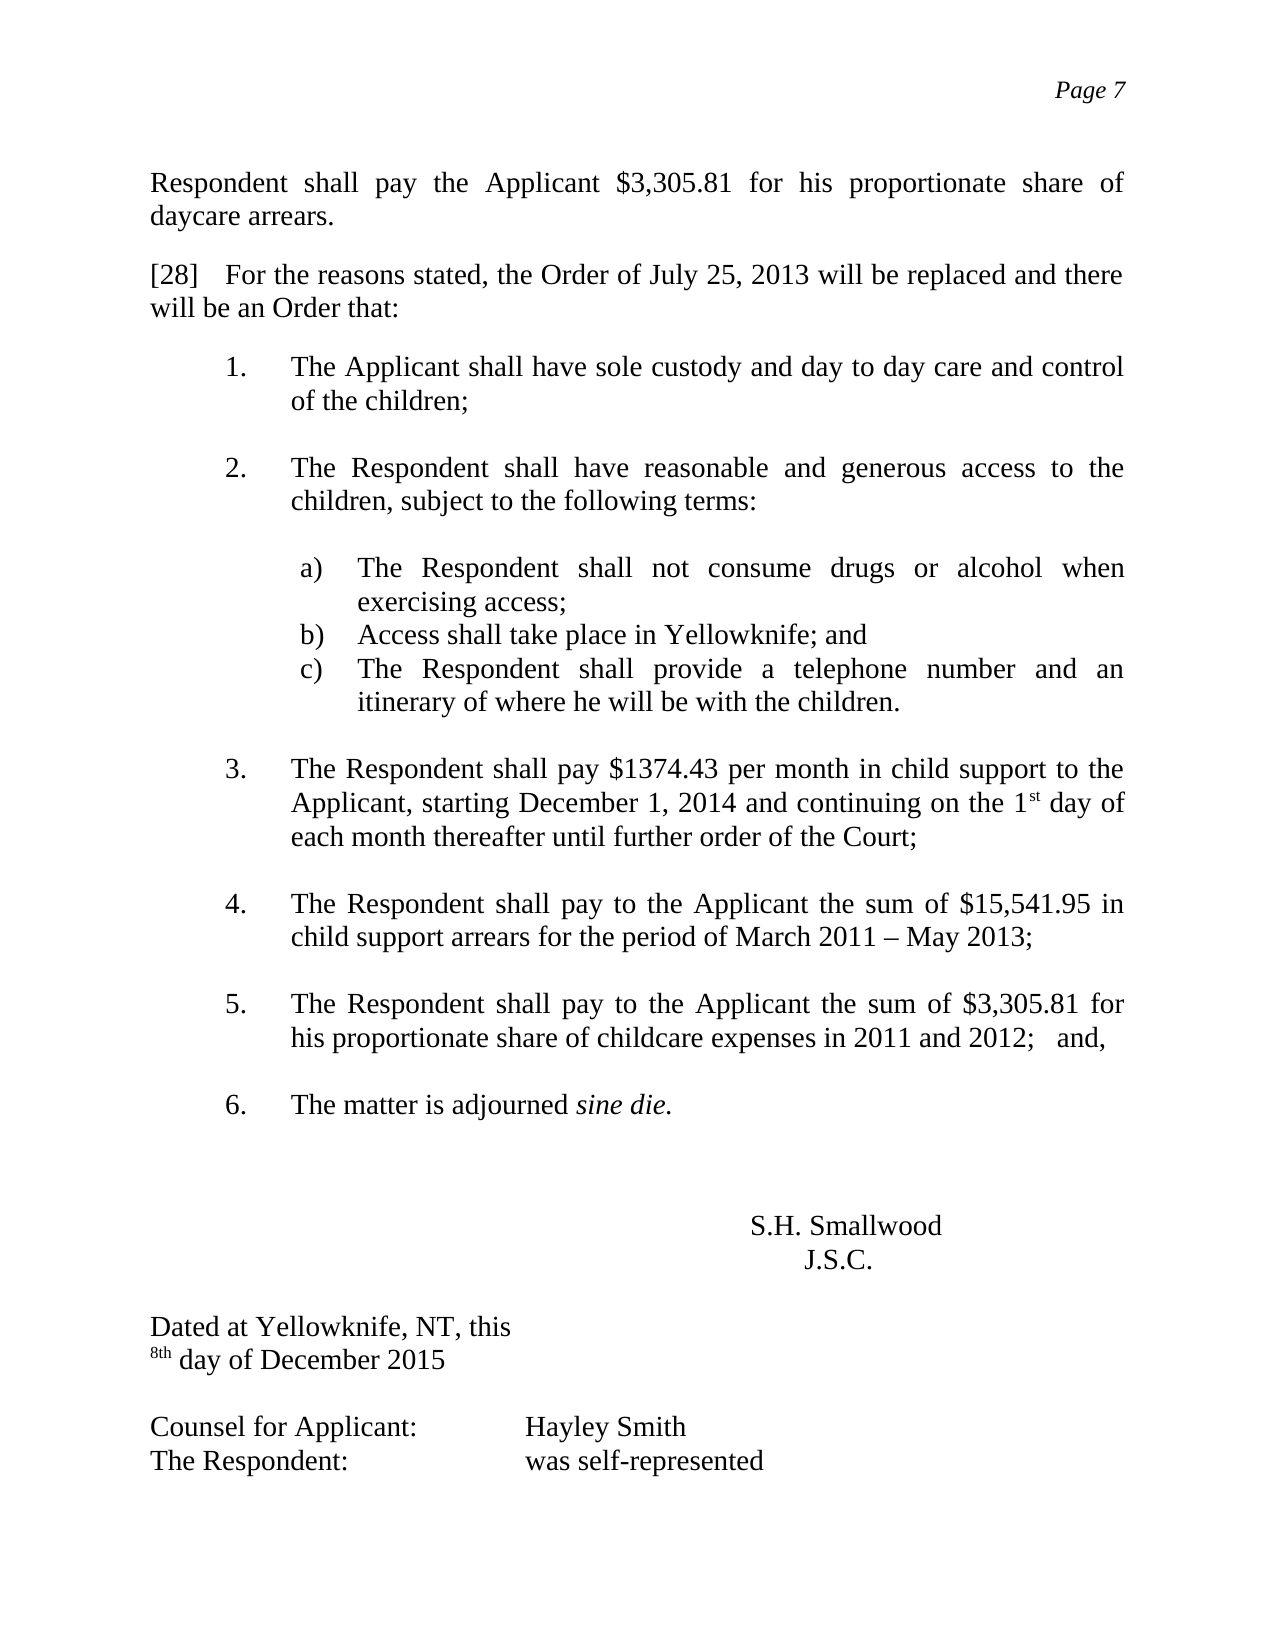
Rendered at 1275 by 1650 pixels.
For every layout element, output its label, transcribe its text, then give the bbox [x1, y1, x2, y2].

text S.H. Smallwood [150, 1208, 1125, 1242]
text 8th day of December 2015 [150, 1342, 1125, 1376]
list The Respondent shall have reasonable and generous access to the children, subject to the following terms: [225, 450, 1125, 517]
list Access shall take place in Yellowknife; and [300, 617, 1125, 651]
list The matter is adjourned sine die. [225, 1087, 1125, 1121]
list The Respondent shall pay to the Applicant the sum of $3,305.81 for his proportionate share of childcare expenses in 2011 and 2012; and, [225, 986, 1125, 1053]
text The Respondent: was self-represented [150, 1443, 1125, 1477]
text J.S.C. [150, 1242, 1125, 1275]
text Counsel for Applicant: Hayley Smith [150, 1409, 1125, 1443]
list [150, 165, 1125, 232]
list The Respondent shall not consume drugs or alcohol when exercising access; [300, 550, 1125, 617]
list The Respondent shall provide a telephone number and an itinerary of where he will be with the children. [300, 651, 1125, 718]
text Dated at Yellowknife, NT, this [150, 1309, 1125, 1342]
list The Respondent shall pay $1374.43 per month in child support to the Applicant, starting December 1, 2014 and continuing on the 1st day of each month thereafter until further order of the Court; [225, 752, 1125, 852]
list The Respondent shall pay to the Applicant the sum of $15,541.95 in child support arrears for the period of March 2011 – May 2013; [225, 886, 1125, 953]
list The Applicant shall have sole custody and day to day care and control of the children; [225, 349, 1125, 416]
list For the reasons stated, the Order of July 25, 2013 will be replaced and there will be an Order that: [150, 257, 1125, 324]
